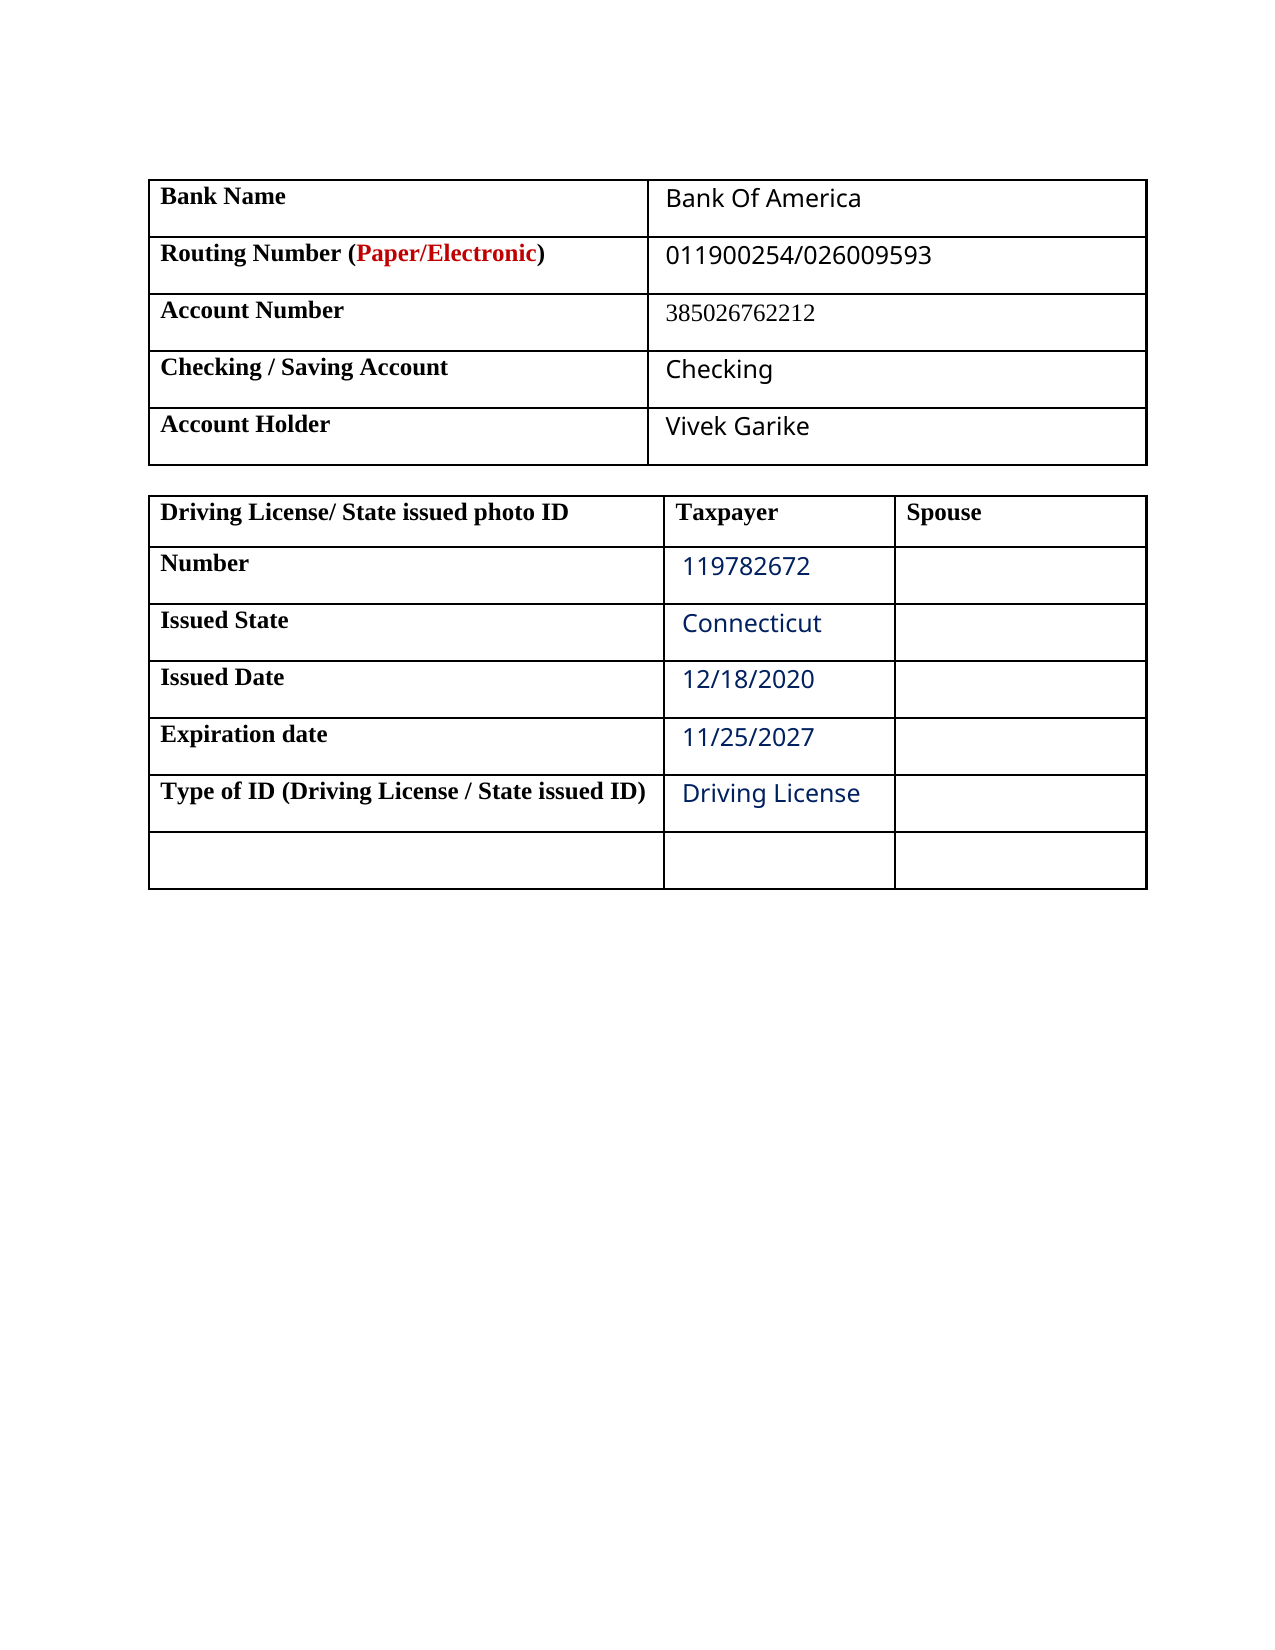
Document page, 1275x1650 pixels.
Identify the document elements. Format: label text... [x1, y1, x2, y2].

table_header Driving License/ State issued photo ID [150, 497, 663, 546]
table_cell [896, 662, 1145, 717]
table_cell Checking [649, 352, 1145, 407]
table_header Bank Name [150, 181, 647, 236]
table_cell 385026762212 [649, 295, 1145, 350]
table_cell 011900254/026009593 [649, 238, 1145, 293]
table_cell Expiration date [150, 719, 663, 774]
table_header Taxpayer [665, 497, 894, 546]
table_cell [896, 548, 1145, 603]
table_cell [150, 833, 663, 888]
table_cell 12/18/2020 [665, 662, 894, 717]
table_cell Connecticut [665, 605, 894, 660]
table_cell 11/25/2027 [665, 719, 894, 774]
table_cell [665, 833, 894, 888]
table_cell Issued Date [150, 662, 663, 717]
table_header Spouse [896, 497, 1145, 546]
table_cell [896, 776, 1145, 831]
table_cell Vivek Garike [649, 409, 1145, 464]
table_cell Account Number [150, 295, 647, 350]
table_cell Account Holder [150, 409, 647, 464]
table_cell Issued State [150, 605, 663, 660]
table_cell Checking / Saving Account [150, 352, 647, 407]
table_cell Driving License [665, 776, 894, 831]
table_cell Routing Number (Paper/Electronic) [150, 238, 647, 293]
table_header Bank Of America [649, 181, 1145, 236]
table_cell [896, 605, 1145, 660]
table_cell Number [150, 548, 663, 603]
table_cell Type of ID (Driving License / State issued ID) [150, 776, 663, 831]
table_cell [896, 719, 1145, 774]
table_cell 119782672 [665, 548, 894, 603]
table_cell [896, 833, 1145, 888]
